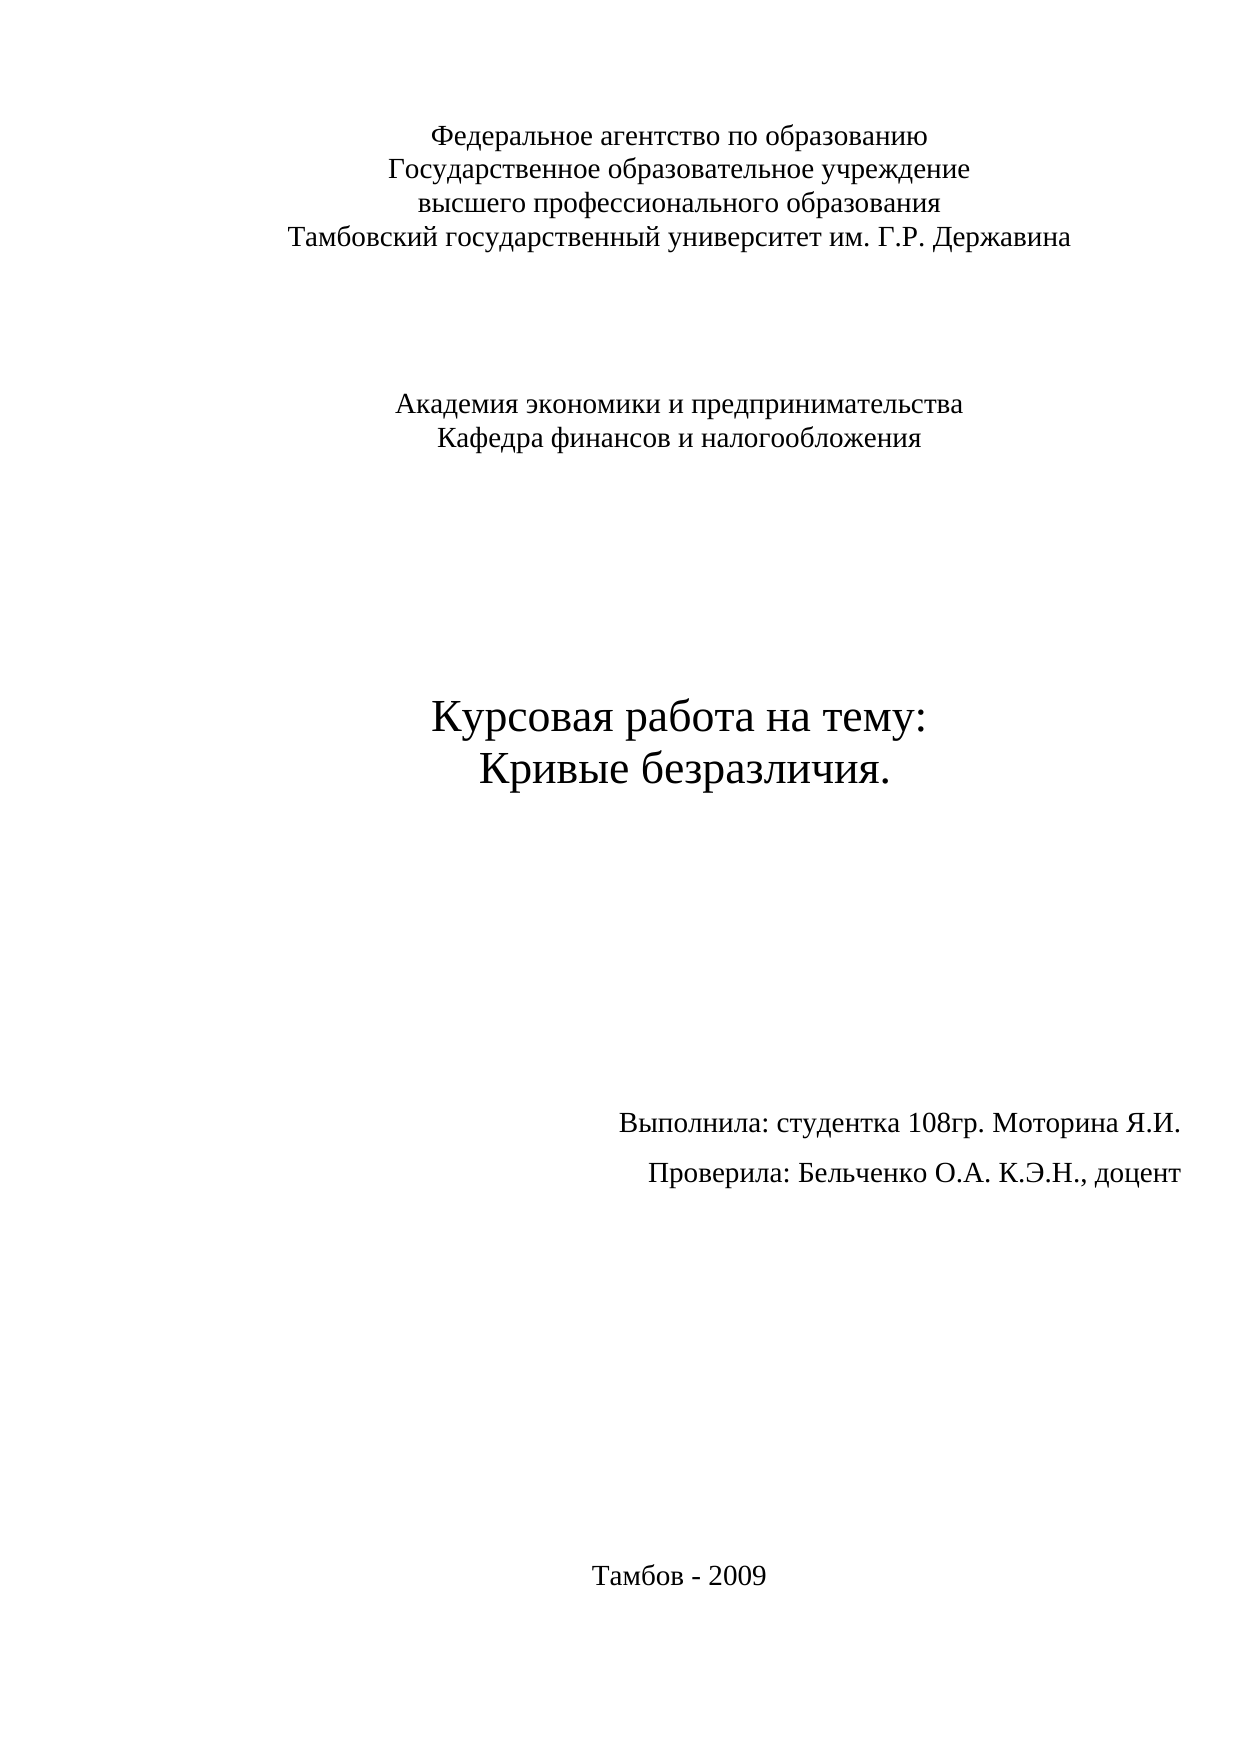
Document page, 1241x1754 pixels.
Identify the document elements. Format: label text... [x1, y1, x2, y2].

text Кривые безразличия. [177, 741, 1181, 794]
text Федеральное агентство по образованию [177, 118, 1181, 152]
text Тамбовский государственный университет им. Г.Р. Державина [177, 219, 1181, 252]
text Выполнила: студентка 108гр. Моторина Я.И. [177, 1105, 1181, 1139]
text Государственное образовательное учреждение [177, 152, 1181, 185]
text Кафедра финансов и налогообложения [177, 420, 1181, 453]
text Курсовая работа на тему: [177, 688, 1181, 741]
text Академия экономики и предпринимательства [177, 386, 1181, 420]
text Проверила: Бельченко О.А. К.Э.Н., доцент [177, 1156, 1181, 1189]
text высшего профессионального образования [177, 185, 1181, 219]
text Тамбов - 2009 [177, 1558, 1181, 1592]
